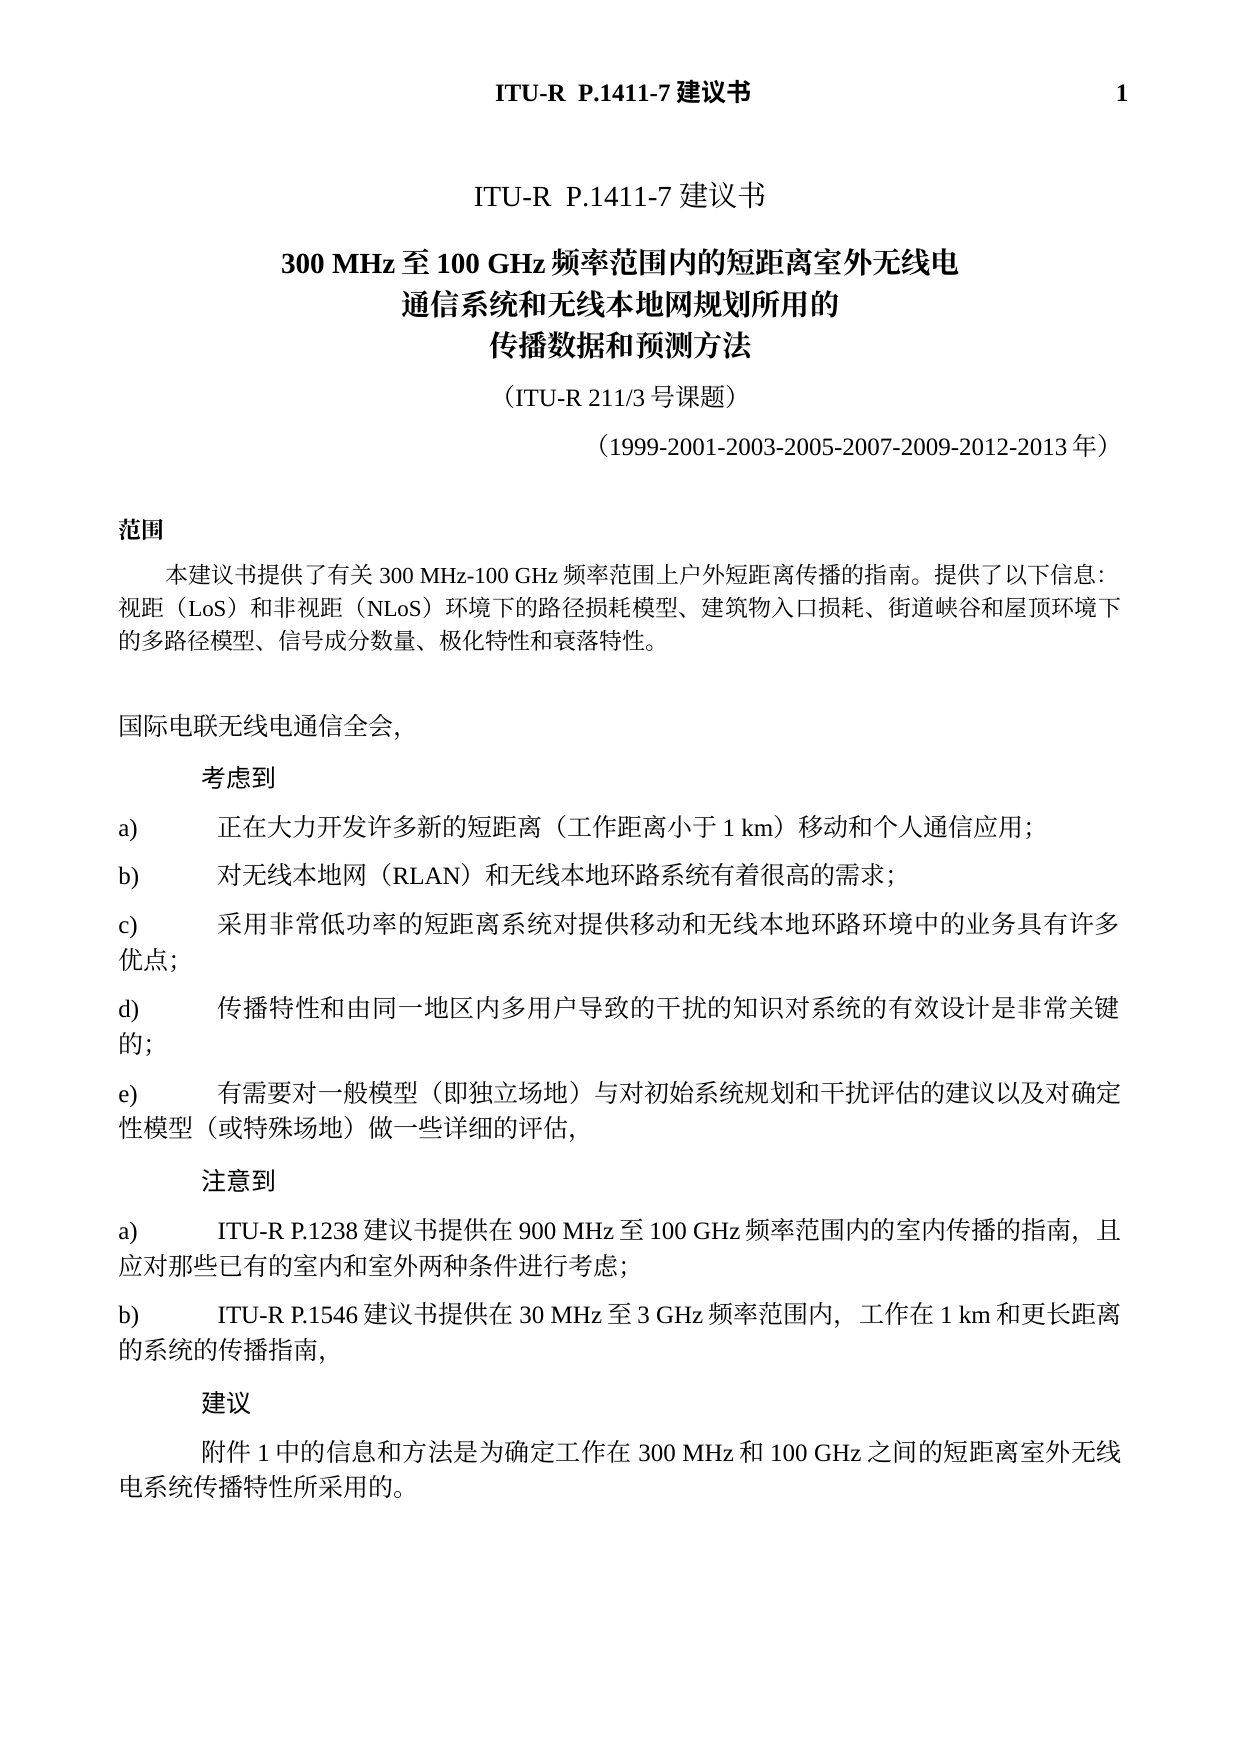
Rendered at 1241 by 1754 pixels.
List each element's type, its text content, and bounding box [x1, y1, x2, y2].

text 国际电联无线电通信全会， [118, 706, 1122, 742]
text 附件1中的信息和方法是为确定工作在300 MHz和100 GHz之间的短距离室外无线电系统传播特性所采用的。 [118, 1432, 1122, 1504]
title 300 MHz至100 GHz频率范围内的短距离室外无线电 通信系统和无线本地网规划所用的 传播数据和预测方法 [118, 239, 1122, 365]
text ITU-R P.1411-7 建议书 [118, 173, 1122, 214]
text a) 正在大力开发许多新的短距离（工作距离小于1 km）移动和个人通信应用； [118, 808, 1122, 843]
text 建议 [201, 1383, 1122, 1420]
text （ITU-R 211/3号课题） [118, 378, 1122, 414]
text c) 采用非常低功率的短距离系统对提供移动和无线本地环路环境中的业务具有许多优点； [118, 904, 1122, 976]
subtitle 范围 [118, 512, 1122, 545]
text b) ITU-R P.1546建议书提供在30 MHz至3 GHz频率范围内，工作在1 km和更长距离的系统的传播指南， [118, 1295, 1122, 1367]
text 注意到 [201, 1162, 1122, 1198]
text a) ITU-R P.1238建议书提供在900 MHz至100 GHz频率范围内的室内传播的指南，且应对那些已有的室内和室外两种条件进行考虑； [118, 1211, 1122, 1282]
text （1999-2001-2003-2005-2007-2009-2012-2013年） [118, 426, 1122, 462]
text e) 有需要对一般模型（即独立场地）与对初始系统规划和干扰评估的建议以及对确定性模型（或特殊场地）做一些详细的评估， [118, 1073, 1122, 1145]
text 考虑到 [201, 759, 1122, 795]
text b) 对无线本地网（RLAN）和无线本地环路系统有着很高的需求； [118, 856, 1122, 892]
text d) 传播特性和由同一地区内多用户导致的干扰的知识对系统的有效设计是非常关键的； [118, 989, 1122, 1061]
text 本建议书提供了有关300 MHz-100 GHz频率范围上户外短距离传播的指南。提供了以下信息：视距（LoS）和非视距（NLoS）环境下的路径损耗模型、建筑物入口损耗、街道峡谷和屋顶环境下的多路径模型、信号成分数量、极化特性和衰落特性。 [118, 557, 1122, 656]
